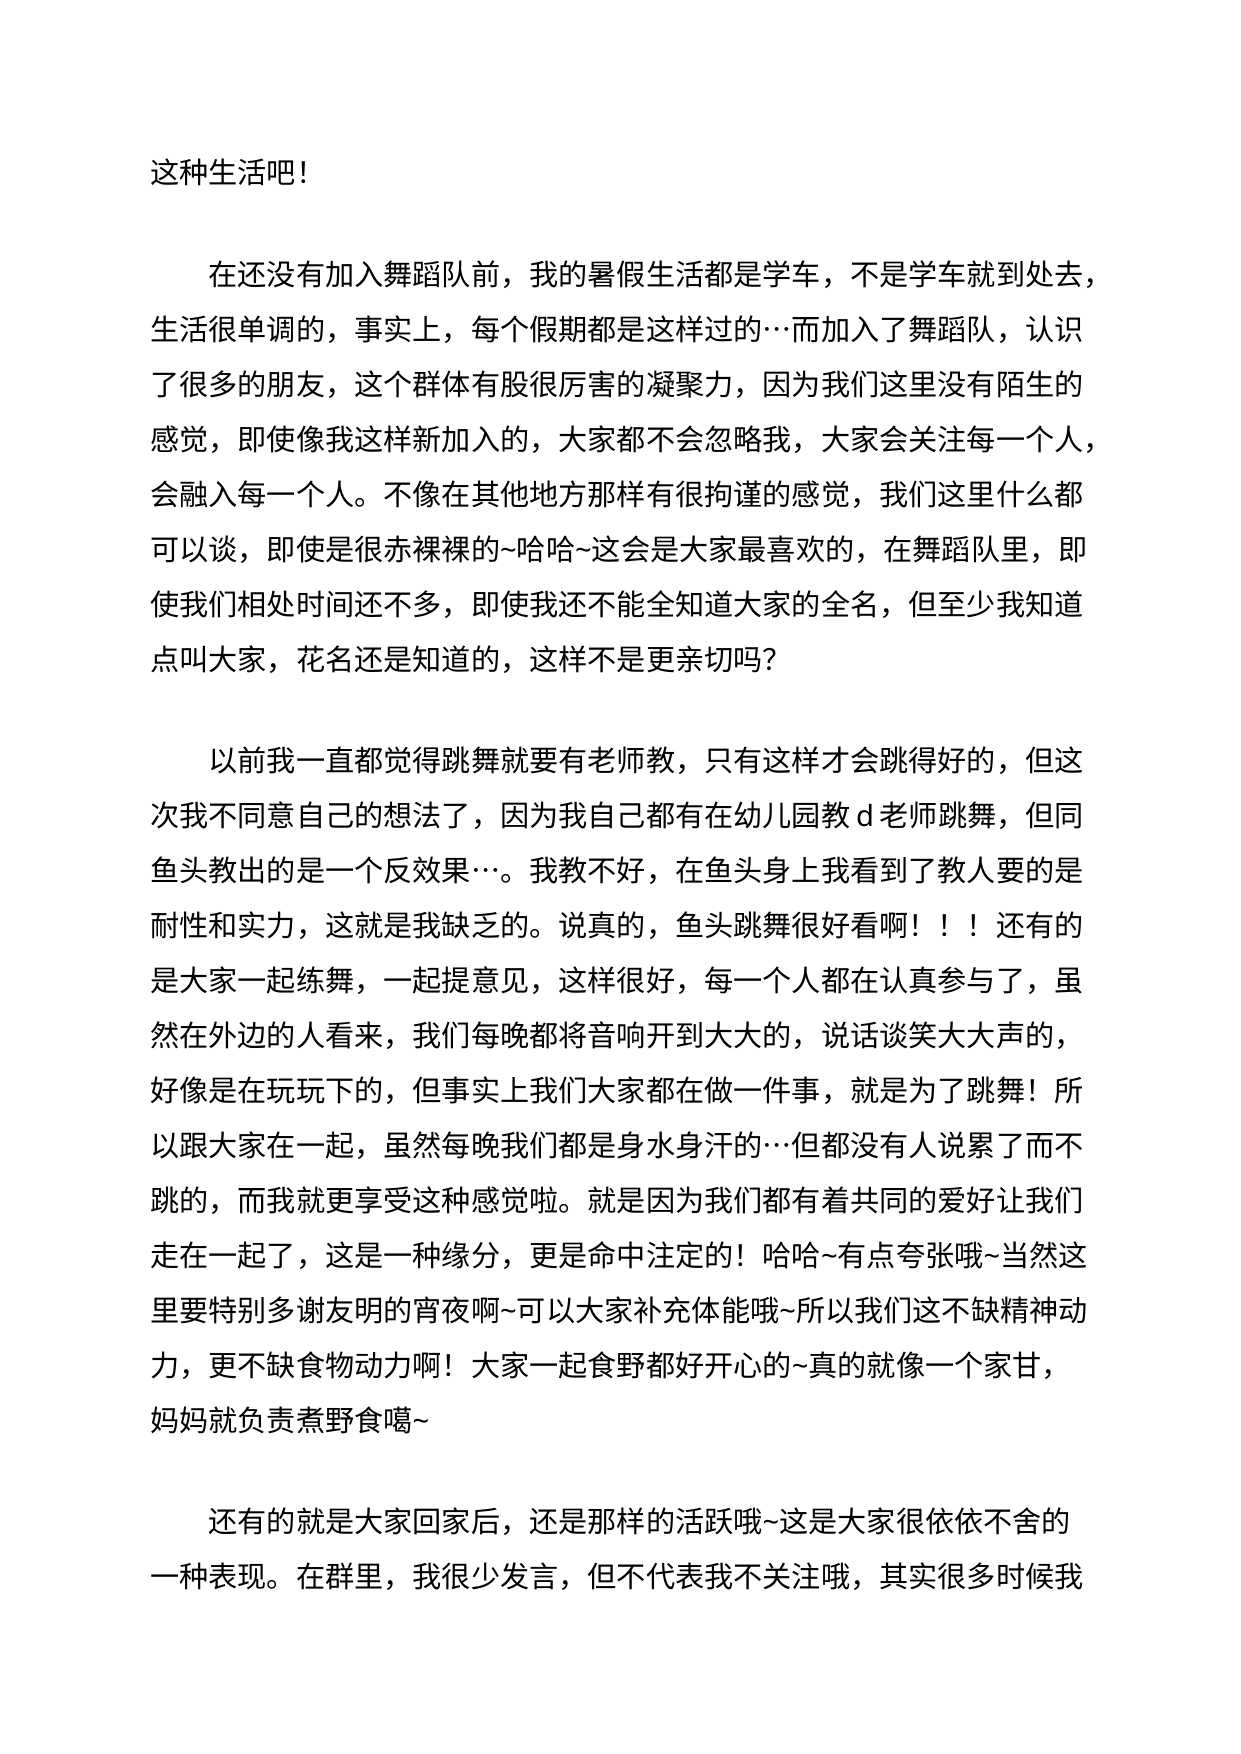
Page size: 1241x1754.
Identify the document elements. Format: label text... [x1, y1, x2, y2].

text 在还没有加入舞蹈队前，我的暑假生活都是学车，不是学车就到处去，生活很单调的，事实上，每个假期都是这样过的…而加入了舞蹈队，认识了很多的朋友，这个群体有股很厉害的凝聚力，因为我们这里没有陌生的感觉，即使像我这样新加入的，大家都不会忽略我，大家会关注每一个人，会融入每一个人。不像在其他地方那样有很拘谨的感觉，我们这里什么都可以谈，即使是很赤裸裸的~哈哈~这会是大家最喜欢的，在舞蹈队里，即使我们相处时间还不多，即使我还不能全知道大家的全名，但至少我知道点叫大家，花名还是知道的，这样不是更亲切吗？ [150, 252, 1090, 678]
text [150, 150, 1090, 192]
text 以前我一直都觉得跳舞就要有老师教，只有这样才会跳得好的，但这次我不同意自己的想法了，因为我自己都有在幼儿园教d老师跳舞，但同鱼头教出的是一个反效果…。我教不好，在鱼头身上我看到了教人要的是耐性和实力，这就是我缺乏的。说真的，鱼头跳舞很好看啊！！！还有的是大家一起练舞，一起提意见，这样很好，每一个人都在认真参与了，虽然在外边的人看来，我们每晚都将音响开到大大的，说话谈笑大大声的，好像是在玩玩下的，但事实上我们大家都在做一件事，就是为了跳舞！所以跟大家在一起，虽然每晚我们都是身水身汗的…但都没有人说累了而不跳的，而我就更享受这种感觉啦。就是因为我们都有着共同的爱好让我们走在一起了，这是一种缘分，更是命中注定的！哈哈~有点夸张哦~当然这里要特别多谢友明的宵夜啊~可以大家补充体能哦~所以我们这不缺精神动力，更不缺食物动力啊！大家一起食野都好开心的~真的就像一个家甘，妈妈就负责煮野食噶~ [150, 738, 1090, 1439]
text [150, 1499, 1090, 1596]
